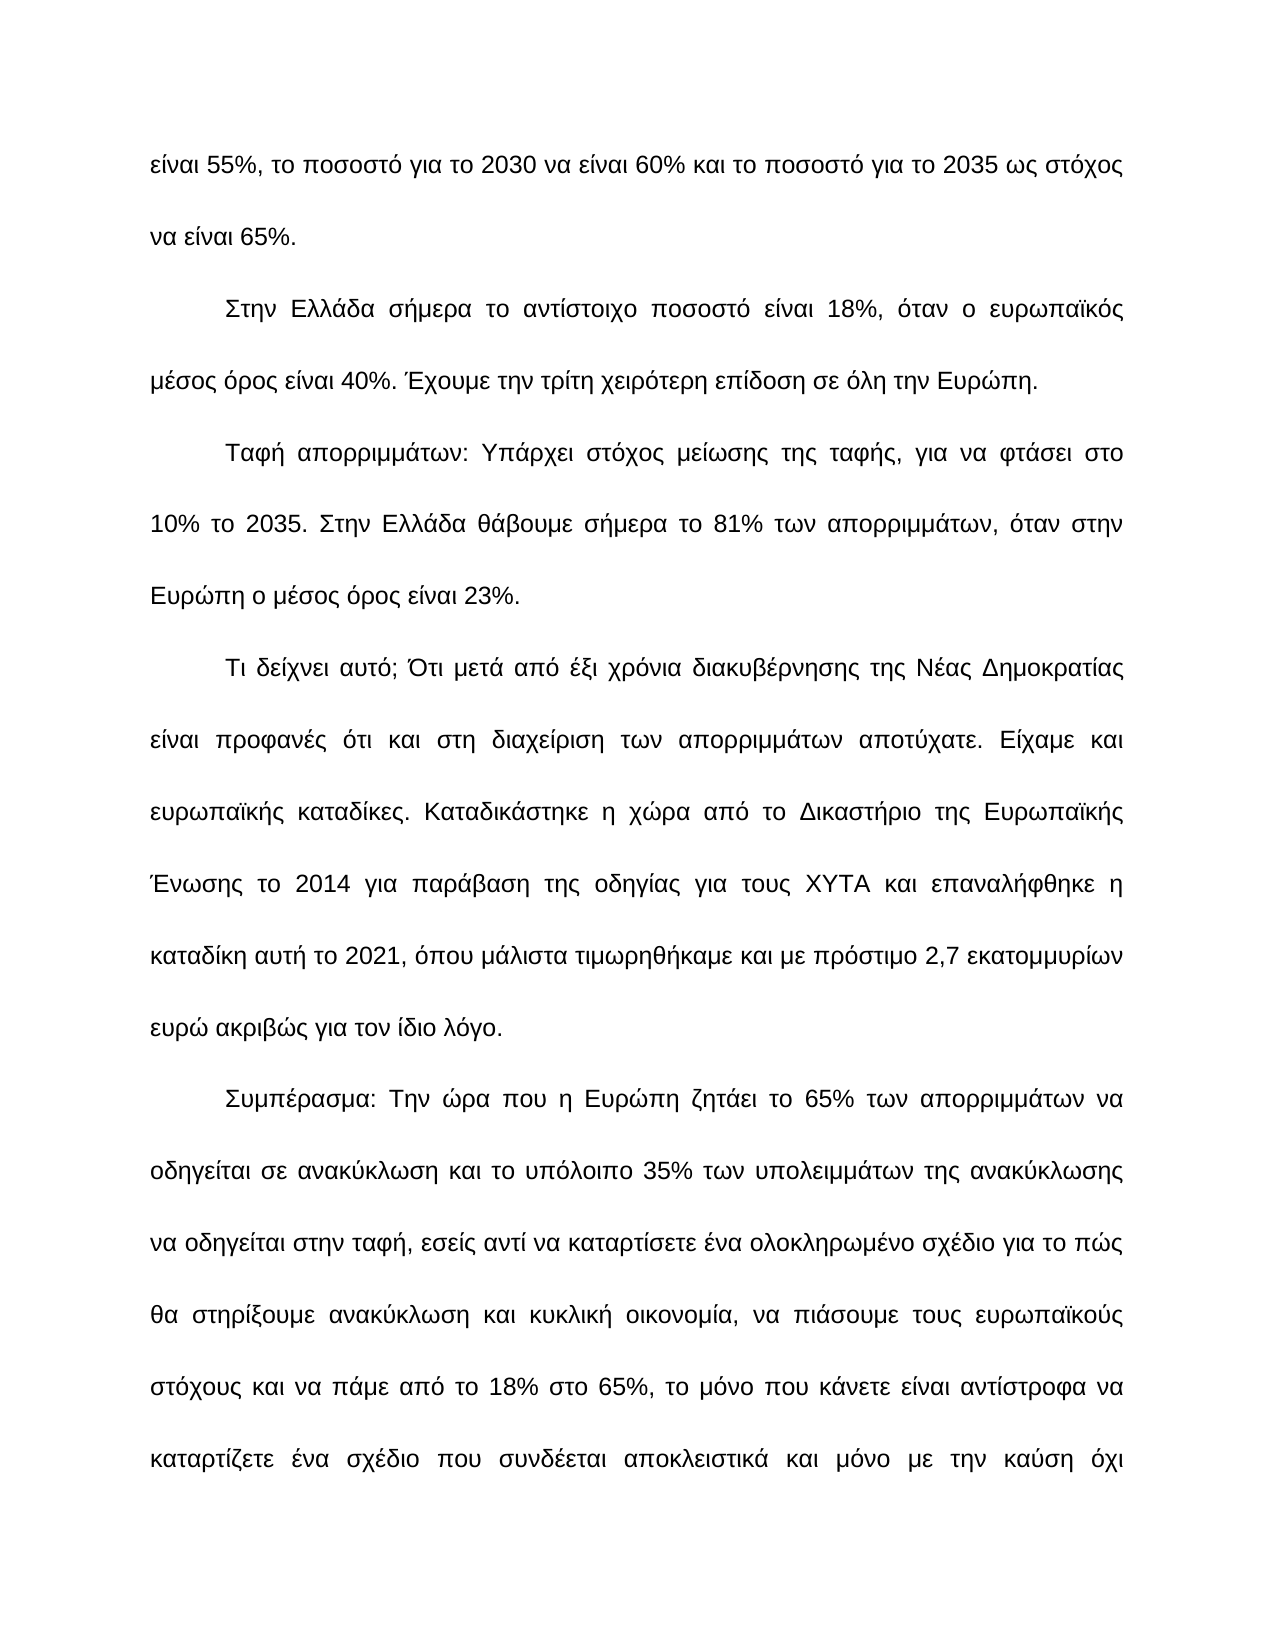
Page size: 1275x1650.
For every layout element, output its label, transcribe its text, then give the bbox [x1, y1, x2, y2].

text Τι δείχνει αυτό; Ότι μετά από έξι χρόνια διακυβέρνησης της Νέας Δημοκρατίας είναι προφανές ότι και στη διαχείριση των απορριμμάτων αποτύχατε. Είχαμε και ευρωπαϊκής καταδίκες. Καταδικάστηκε η χώρα από το Δικαστήριο της Ευρωπαϊκής Ένωσης το 2014 για παράβαση της οδηγίας για τους ΧΥΤΑ και επαναλήφθηκε η καταδίκη αυτή το 2021, όπου μάλιστα τιμωρηθήκαμε και με πρόστιμο 2,7 εκατομμυρίων ευρώ ακριβώς για τον ίδιο λόγο. [150, 653, 1125, 1041]
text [150, 150, 1125, 251]
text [150, 1084, 1125, 1472]
text Στην Ελλάδα σήμερα το αντίστοιχο ποσοστό είναι 18%, όταν ο ευρωπαϊκός μέσος όρος είναι 40%. Έχουμε την τρίτη χειρότερη επίδοση σε όλη την Ευρώπη. [150, 294, 1125, 394]
text Ταφή απορριμμάτων: Υπάρχει στόχος μείωσης της ταφής, για να φτάσει στο 10% το 2035. Στην Ελλάδα θάβουμε σήμερα το 81% των απορριμμάτων, όταν στην Ευρώπη ο μέσος όρος είναι 23%. [150, 437, 1125, 610]
